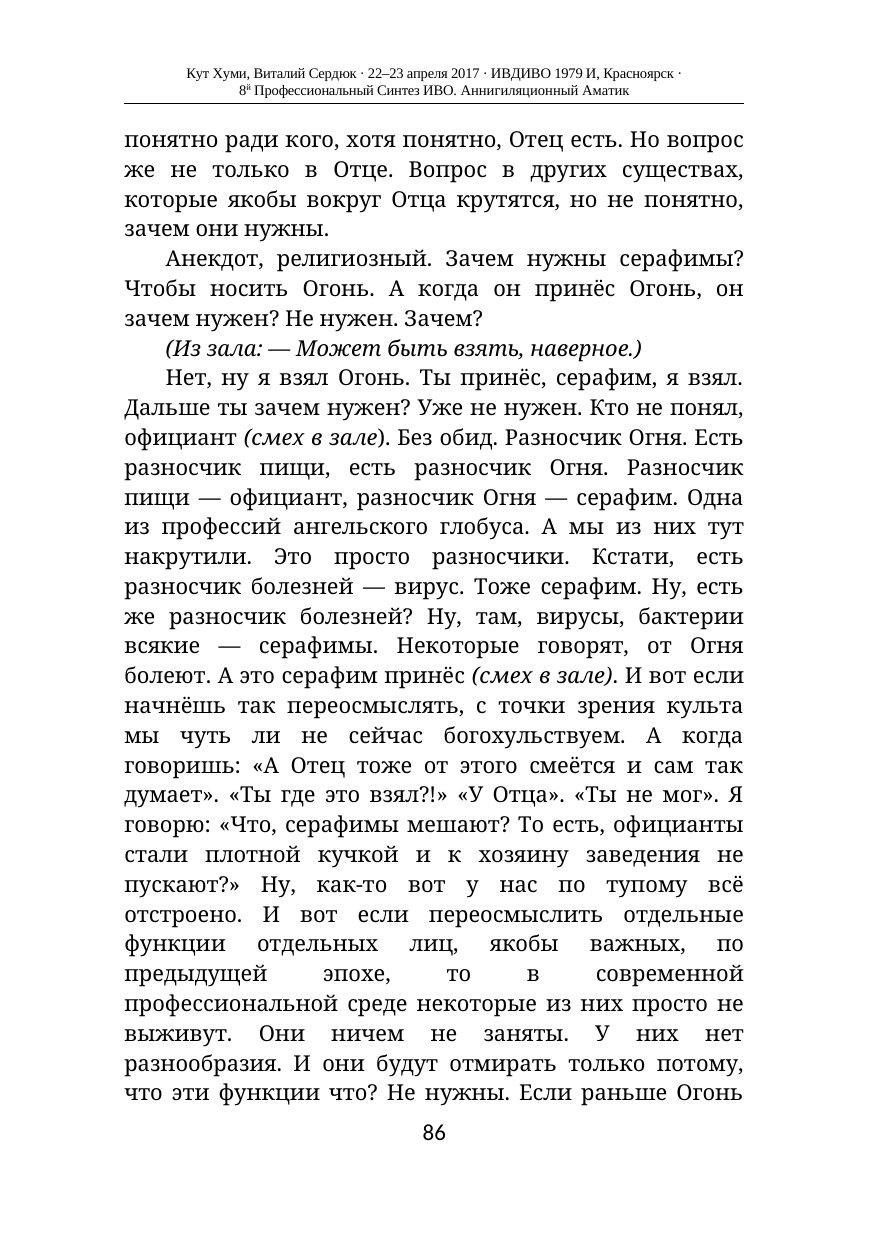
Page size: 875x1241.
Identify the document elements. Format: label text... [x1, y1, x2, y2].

text Анекдот, религиозный. Зачем нужны серафимы? Чтобы носить Огонь. А когда он принёс Огонь, он зачем нужен? Не нужен. Зачем? [124, 243, 744, 333]
text (Из зала: — Может быть взять, наверное.) [124, 333, 744, 362]
